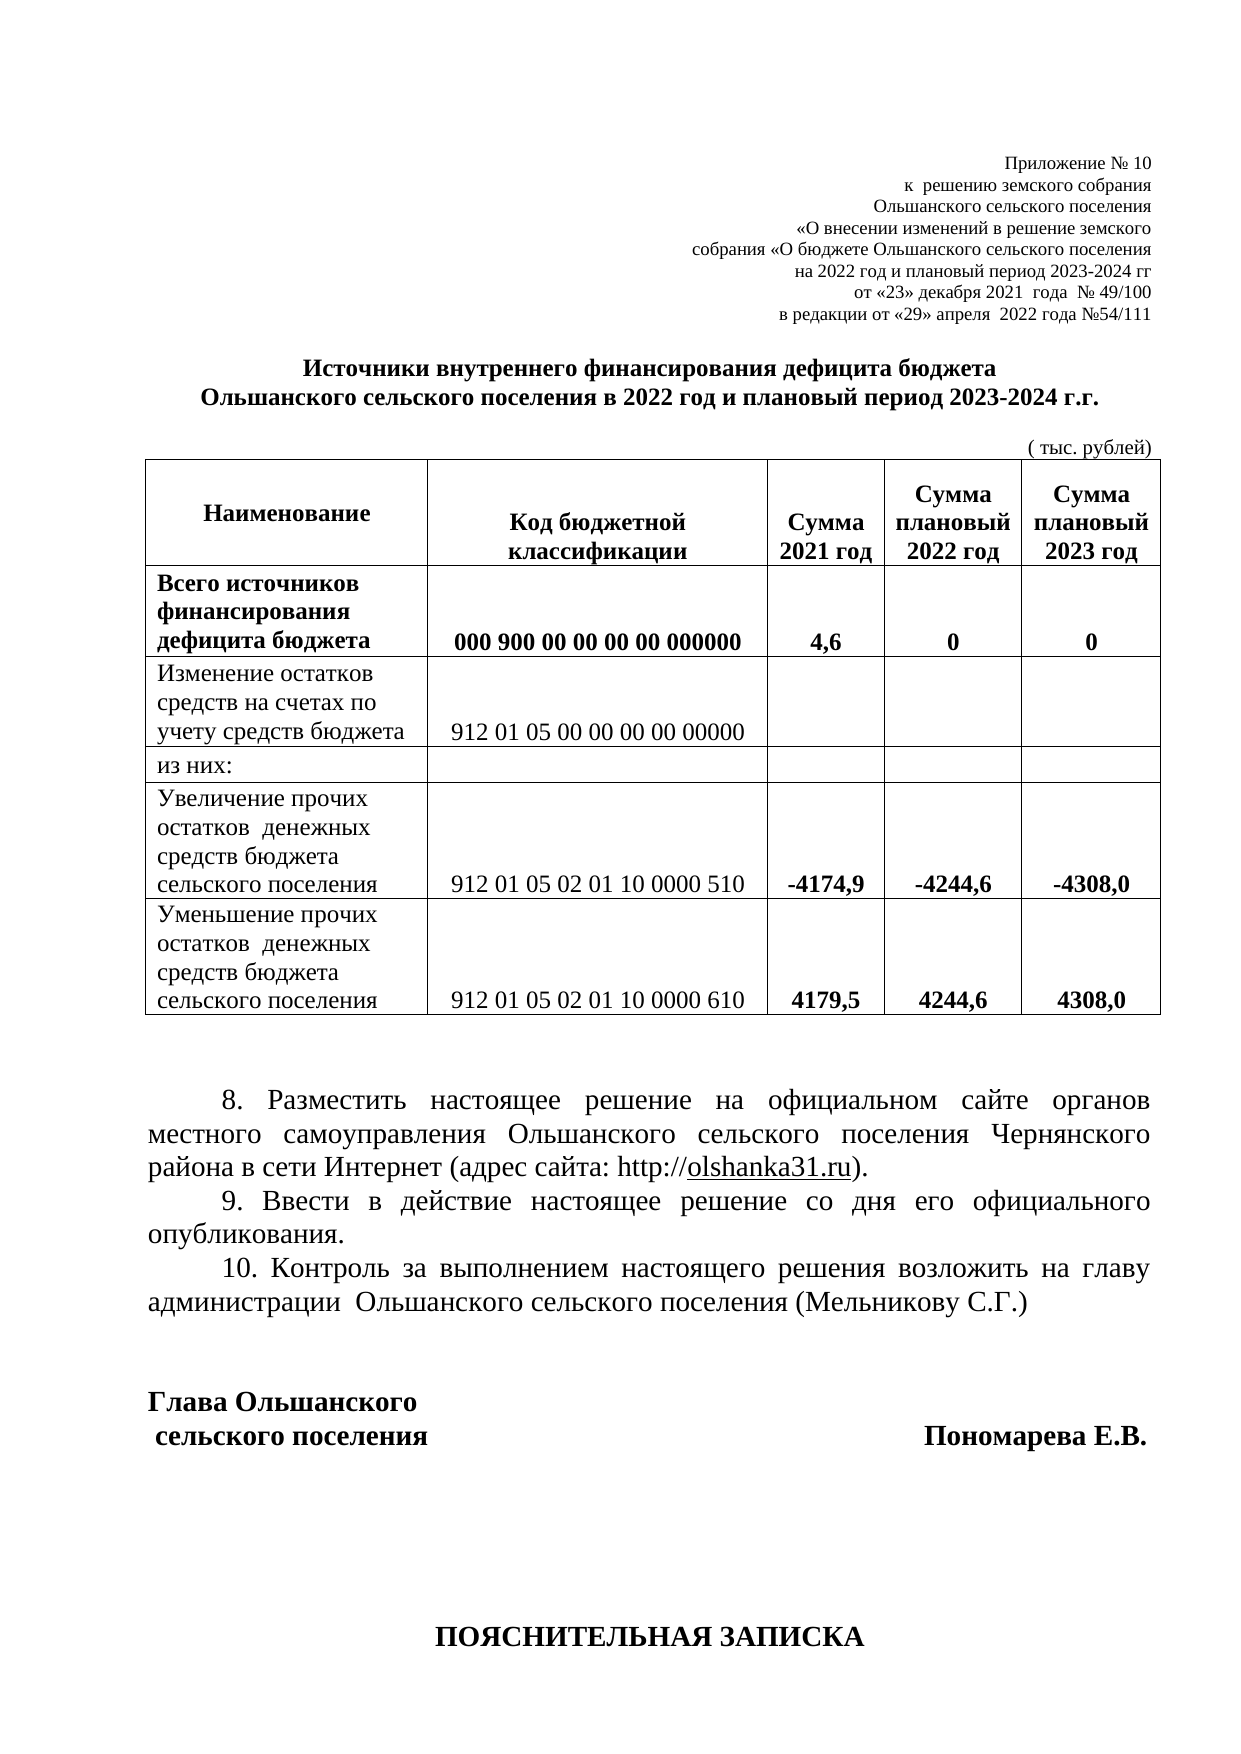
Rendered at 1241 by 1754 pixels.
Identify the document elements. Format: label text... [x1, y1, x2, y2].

text ПОЯСНИТЕЛЬНАЯ ЗАПИСКА [148, 1619, 1152, 1653]
table_header Код бюджетной классификации [428, 460, 767, 565]
table_header Сумма плановый 2023 год [1022, 460, 1160, 565]
text «О внесении изменений в решение земского [148, 217, 1152, 238]
table_header Сумма плановый 2022 год [885, 460, 1021, 565]
table_cell [885, 657, 1021, 746]
table_cell 4244,6 [885, 899, 1021, 1014]
table_cell 0 [1022, 566, 1160, 656]
text Источники внутреннего финансирования дефицита бюджета [148, 353, 1152, 382]
table_cell -4244,6 [885, 783, 1021, 898]
table_cell 912 01 05 02 01 10 0000 510 [428, 783, 767, 898]
table_cell [768, 657, 884, 746]
table_cell [768, 747, 884, 782]
text ( тыс. рублей) [148, 435, 1152, 459]
text Приложение № 10 [148, 152, 1152, 173]
text сельского поселения Пономарева Е.В. [148, 1418, 1152, 1451]
table_cell [1022, 657, 1160, 746]
table_cell [885, 747, 1021, 782]
text 8. Разместить настоящее решение на официальном сайте органов местного самоуправления Ольшанского сельского поселения Чернянского района в сети Интернет (адрес сайта: http://olshanka31.ru). [148, 1082, 1152, 1183]
text Ольшанского сельского поселения в 2022 год и плановый период 2023-2024 г.г. [148, 382, 1152, 411]
table_cell 000 900 00 00 00 00 000000 [428, 566, 767, 656]
text на 2022 год и плановый период 2023-2024 гг [148, 260, 1152, 281]
table_header Наименование [146, 460, 427, 565]
table_cell Всего источников финансирования дефицита бюджета [146, 566, 427, 656]
text в редакции от «29» апреля 2022 года №54/111 [148, 303, 1152, 324]
table_cell 4179,5 [768, 899, 884, 1014]
text Ольшанского сельского поселения [148, 195, 1152, 217]
text 10. Контроль за выполнением настоящего решения возложить на главу администрации Ольшанского сельского поселения (Мельникову С.Г.) [148, 1250, 1152, 1317]
table_cell из них: [146, 747, 427, 782]
table_cell Уменьшение прочих остатков денежных средств бюджета сельского поселения [146, 899, 427, 1014]
text Глава Ольшанского [148, 1384, 1152, 1418]
table_cell 4,6 [768, 566, 884, 656]
text от «23» декабря 2021 года № 49/100 [148, 281, 1152, 303]
table_cell 912 01 05 02 01 10 0000 610 [428, 899, 767, 1014]
table_cell -4308,0 [1022, 783, 1160, 898]
text собрания «О бюджете Ольшанского сельского поселения [148, 238, 1152, 260]
text к решению земского собрания [148, 173, 1152, 195]
table_cell 0 [885, 566, 1021, 656]
text 9. Ввести в действие настоящее решение со дня его официального опубликования. [148, 1183, 1152, 1250]
table_cell Изменение остатков средств на счетах по учету средств бюджета [146, 657, 427, 746]
table_cell 912 01 05 00 00 00 00 00000 [428, 657, 767, 746]
table_header Сумма 2021 год [768, 460, 884, 565]
table_cell Увеличение прочих остатков денежных средств бюджета сельского поселения [146, 783, 427, 898]
table_cell -4174,9 [768, 783, 884, 898]
table_cell [1022, 747, 1160, 782]
table_cell [428, 747, 767, 782]
table_cell 4308,0 [1022, 899, 1160, 1014]
